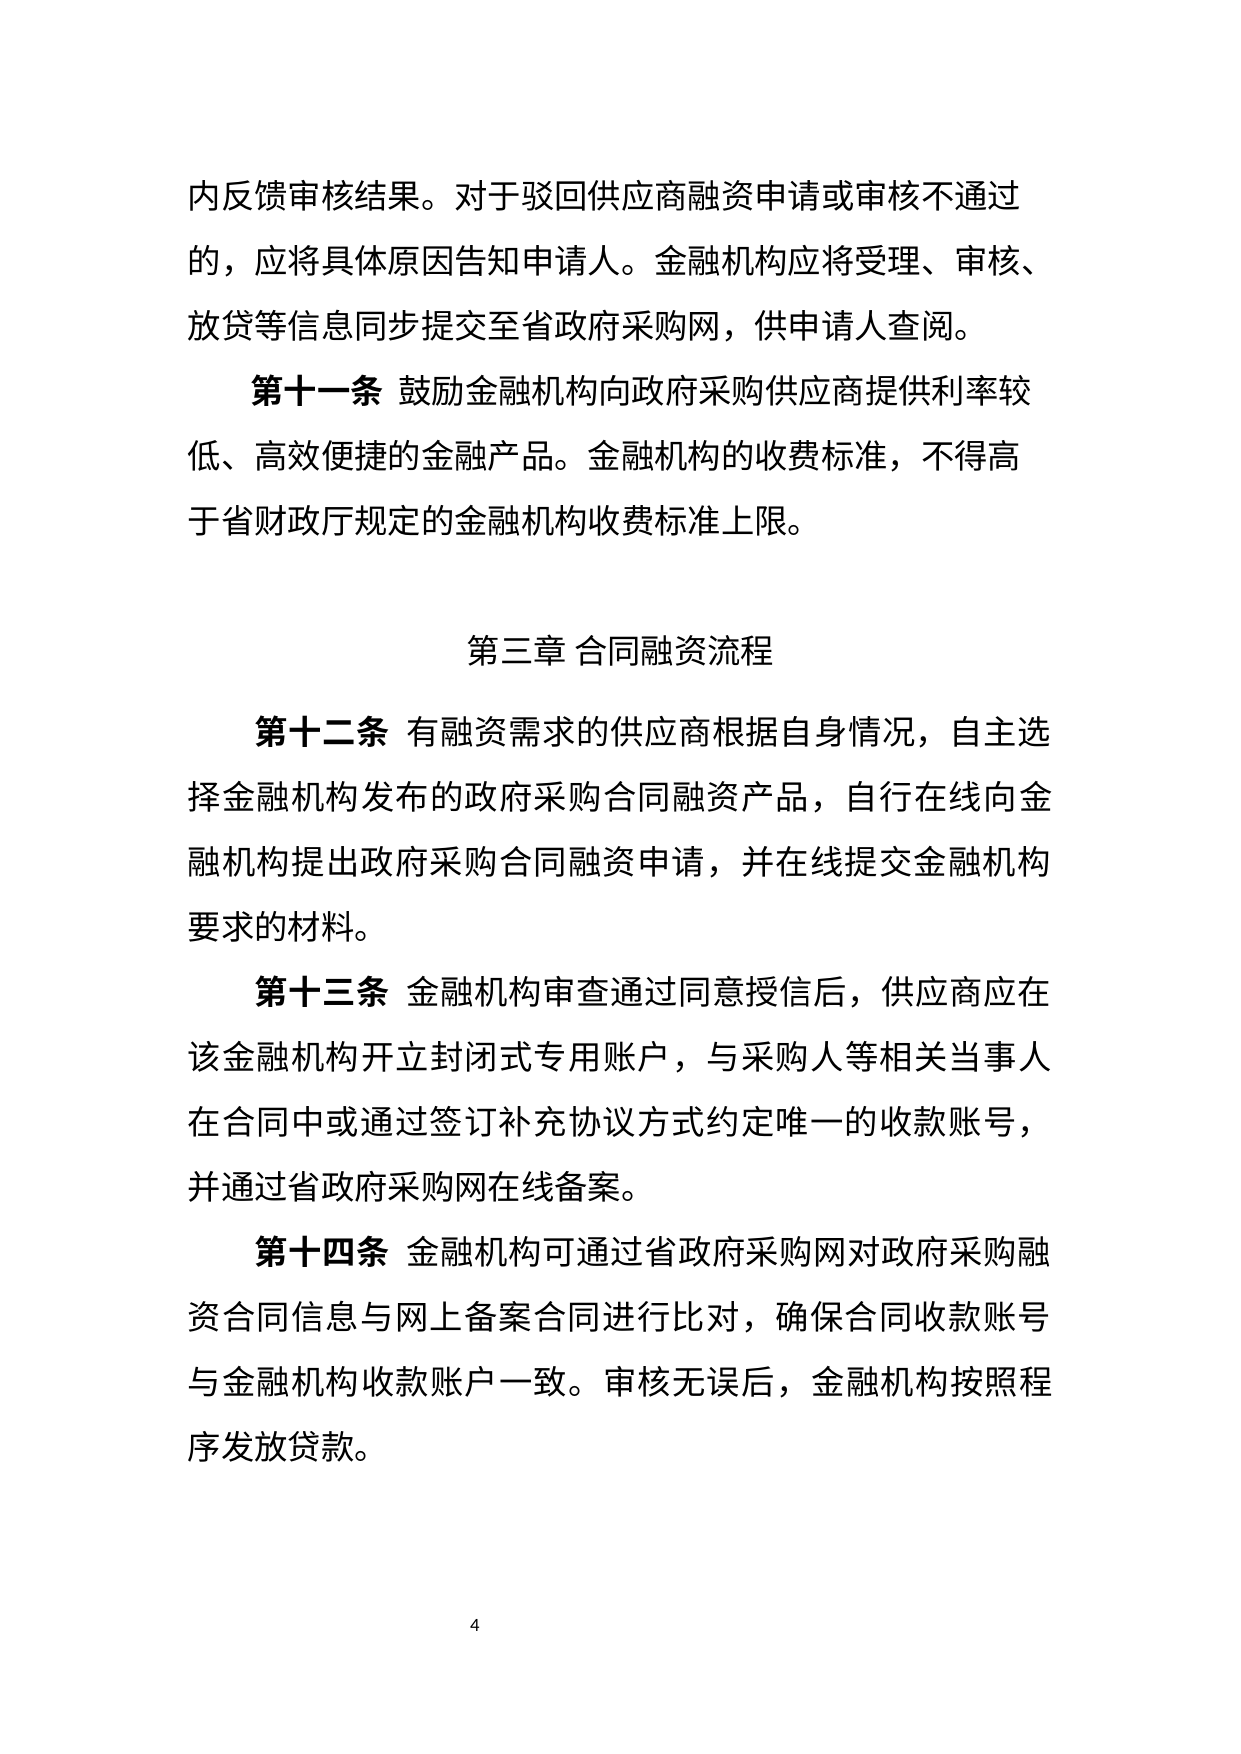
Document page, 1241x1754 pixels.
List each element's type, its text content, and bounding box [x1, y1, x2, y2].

text 第十二条 有融资需求的供应商根据自身情况，自主选择金融机构发布的政府采购合同融资产品，自行在线向金融机构提出政府采购合同融资申请，并在线提交金融机构要求的材料。 [187, 698, 1053, 958]
text 第十四条 金融机构可通过省政府采购网对政府采购融资合同信息与网上备案合同进行比对，确保合同收款账号与金融机构收款账户一致。审核无误后，金融机构按照程序发放贷款。 [187, 1218, 1053, 1478]
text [187, 162, 1053, 357]
text 第十三条 金融机构审查通过同意授信后，供应商应在该金融机构开立封闭式专用账户，与采购人等相关当事人在合同中或通过签订补充协议方式约定唯一的收款账号，并通过省政府采购网在线备案。 [187, 958, 1053, 1218]
text 第三章 合同融资流程 [187, 617, 1053, 682]
text 第十一条 鼓励金融机构向政府采购供应商提供利率较低、高效便捷的金融产品。金融机构的收费标准，不得高于省财政厅规定的金融机构收费标准上限。 [187, 357, 1053, 552]
